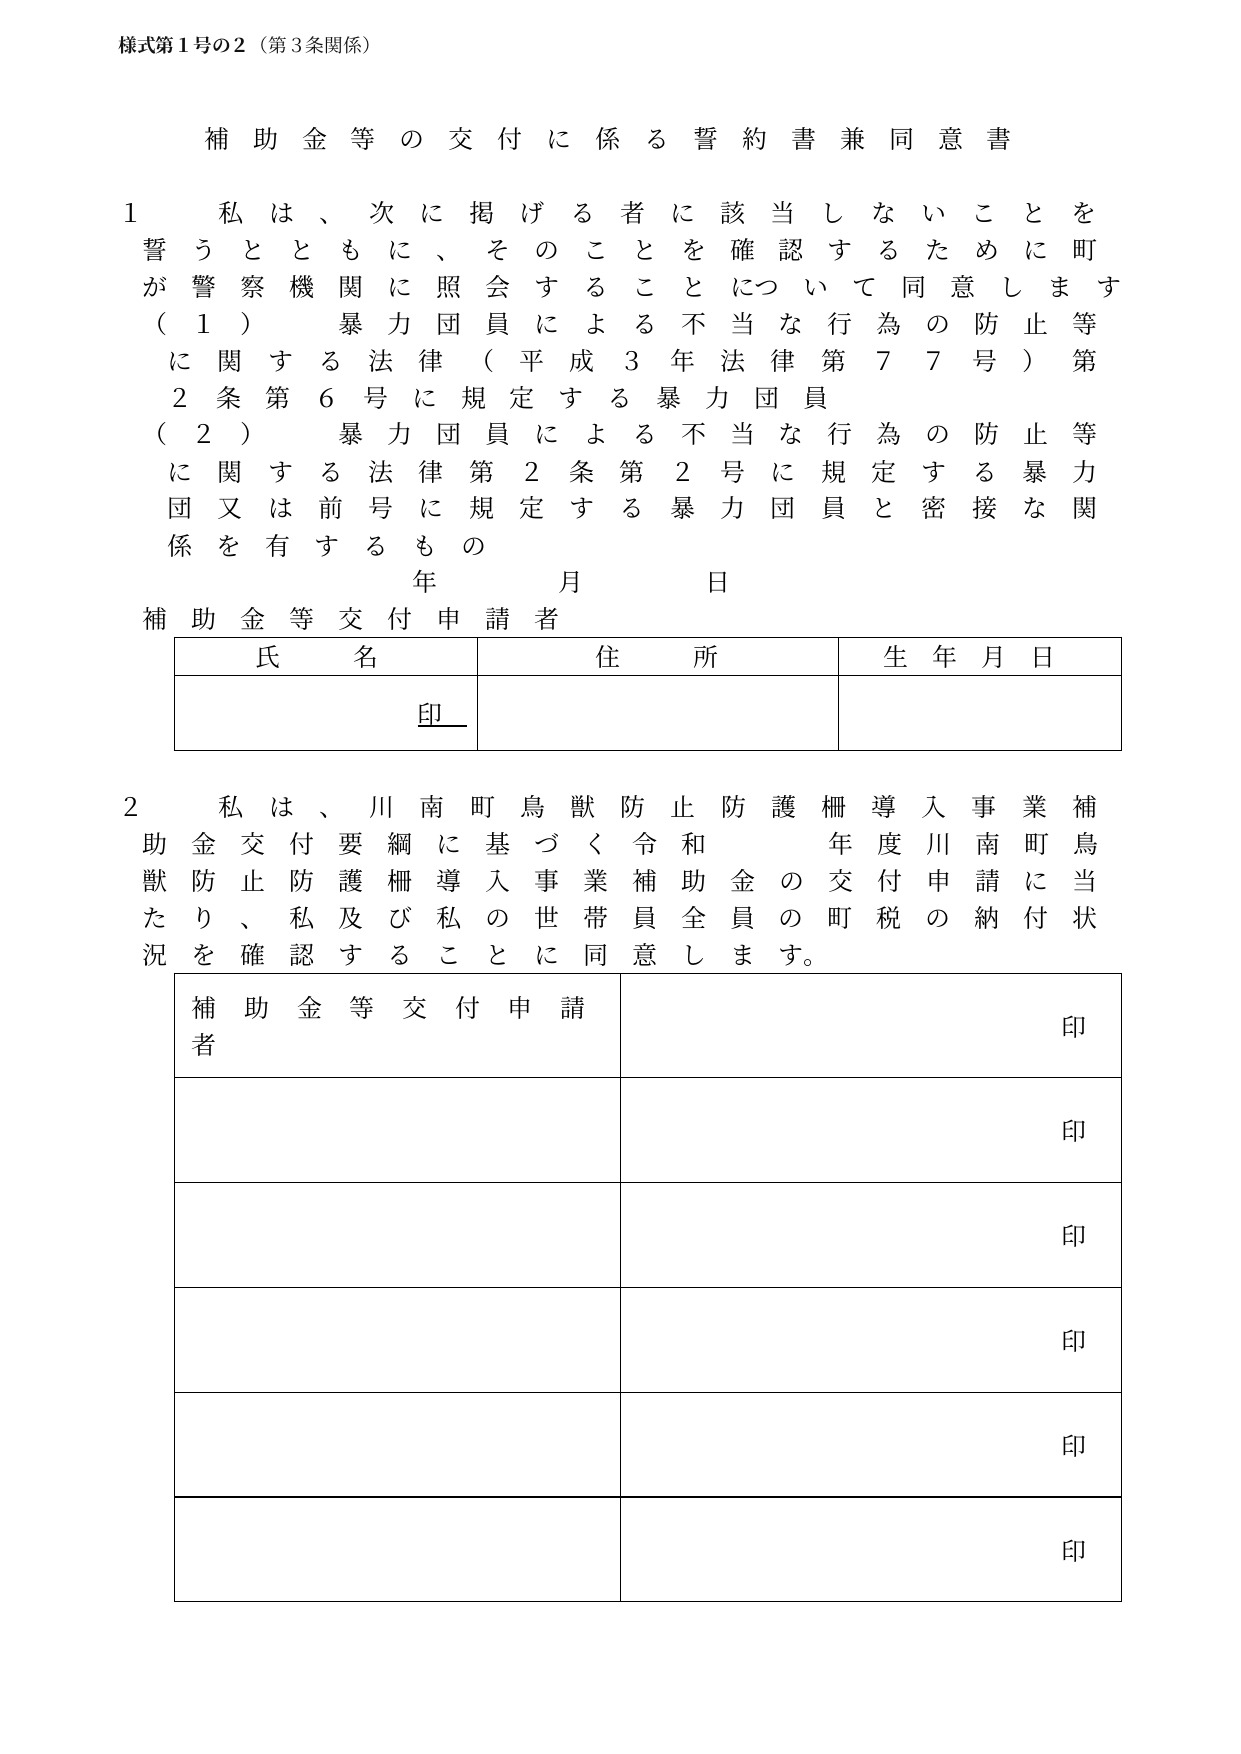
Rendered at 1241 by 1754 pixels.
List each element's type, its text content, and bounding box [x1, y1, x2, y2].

text 補助金等の交付に係る誓約書兼同意書 [118, 119, 1122, 156]
table_cell 印 [621, 1288, 1121, 1392]
text １ 私は、次に掲げる者に該当しないことを誓うとともに、そのことを確認するために町が警察機関に照会することについて同意します。 [118, 193, 1122, 304]
table_cell 印 [621, 1498, 1121, 1601]
table_header 補助金等交付申請者 [175, 974, 620, 1077]
table_cell [175, 1393, 620, 1496]
table_cell [175, 1078, 620, 1182]
text ２ 私は、川南町鳥獣防止防護柵導入事業補助金交付要綱に基づく令和 年度川南町鳥獣防止防護柵導入事業補助金の交付申請に当たり、私及び私の世帯員全員の町税の納付状況を確認することに同意します。 [118, 787, 1122, 972]
table_cell [478, 676, 838, 749]
table_header 氏 名 [175, 638, 477, 674]
table_cell 印 [621, 1393, 1121, 1496]
text （１） 暴力団員による不当な行為の防止等に関する法律（平成３年法律第７７号）第２条第６号に規定する暴力団員 [143, 304, 1122, 415]
table_cell [175, 1498, 620, 1601]
table_header 住 所 [478, 638, 838, 674]
text 補助金等交付申請者 [118, 599, 1122, 637]
text （２） 暴力団員による不当な行為の防止等に関する法律第２条第２号に規定する暴力団又は前号に規定する暴力団員と密接な関係を有するもの [143, 415, 1122, 563]
table_cell [839, 676, 1121, 749]
table_cell 印 [621, 1183, 1121, 1287]
table_header 生年月日 [839, 638, 1121, 674]
table_cell [175, 1183, 620, 1287]
text 年 月 日 [118, 563, 1122, 599]
table_header 印 [621, 974, 1121, 1077]
table_cell 印 [621, 1078, 1121, 1182]
table_cell 印 [175, 676, 477, 749]
table_cell [175, 1288, 620, 1392]
